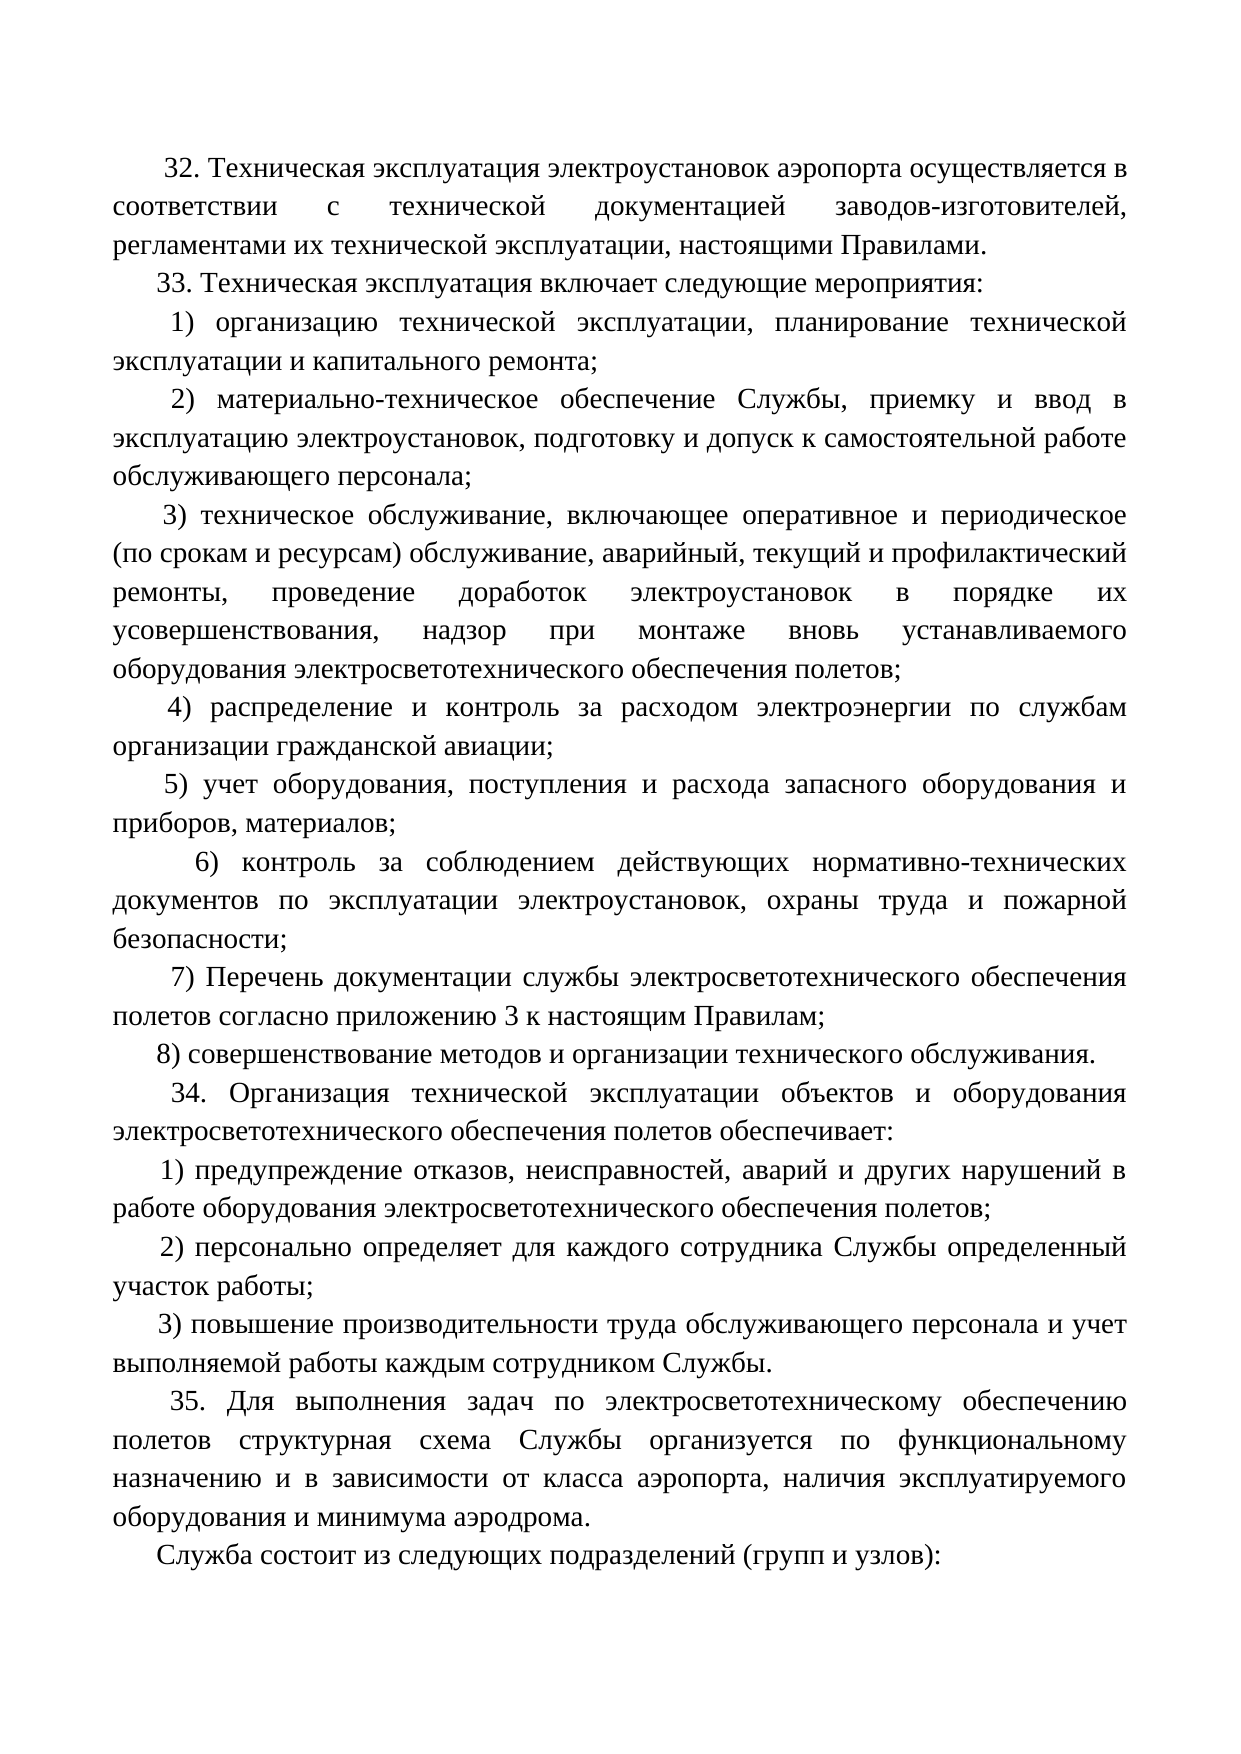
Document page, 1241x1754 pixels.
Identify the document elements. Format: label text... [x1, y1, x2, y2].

text 33. Техническая эксплуатация включает следующие мероприятия: [112, 266, 1128, 299]
text Служба состоит из следующих подразделений (групп и узлов): [112, 1537, 1128, 1571]
text 5) учет оборудования, поступления и расхода запасного оборудования и приборов, материалов; [112, 767, 1128, 839]
text 8) совершенствование методов и организации технического обслуживания. [112, 1036, 1128, 1070]
text 6) контроль за соблюдением действующих нормативно-технических документов по эксплуатации электроустановок, охраны труда и пожарной безопасности; [112, 844, 1128, 954]
text 7) Перечень документации службы электросветотехнического обеспечения полетов согласно приложению 3 к настоящим Правилам; [112, 959, 1128, 1031]
text 32. Техническая эксплуатация электроустановок аэропорта осуществляется в соответствии с технической документацией заводов-изготовителей, регламентами их технической эксплуатации, настоящими Правилами. [112, 150, 1128, 261]
text 2) персонально определяет для каждого сотрудника Службы определенный участок работы; [112, 1229, 1128, 1301]
text 2) материально-техническое обеспечение Службы, приемку и ввод в эксплуатацию электроустановок, подготовку и допуск к самостоятельной работе обслуживающего персонала; [112, 381, 1128, 492]
text 1) предупреждение отказов, неисправностей, аварий и других нарушений в работе оборудования электросветотехнического обеспечения полетов; [112, 1152, 1128, 1224]
text 35. Для выполнения задач по электросветотехническому обеспечению полетов структурная схема Службы организуется по функциональному назначению и в зависимости от класса аэропорта, наличия эксплуатируемого оборудования и минимума аэродрома. [112, 1383, 1128, 1532]
text 34. Организация технической эксплуатации объектов и оборудования электросветотехнического обеспечения полетов обеспечивает: [112, 1075, 1128, 1147]
text 1) организацию технической эксплуатации, планирование технической эксплуатации и капитального ремонта; [112, 304, 1128, 376]
text 3) повышение производительности труда обслуживающего персонала и учет выполняемой работы каждым сотрудником Службы. [112, 1306, 1128, 1378]
text 4) распределение и контроль за расходом электроэнергии по службам организации гражданской авиации; [112, 689, 1128, 762]
